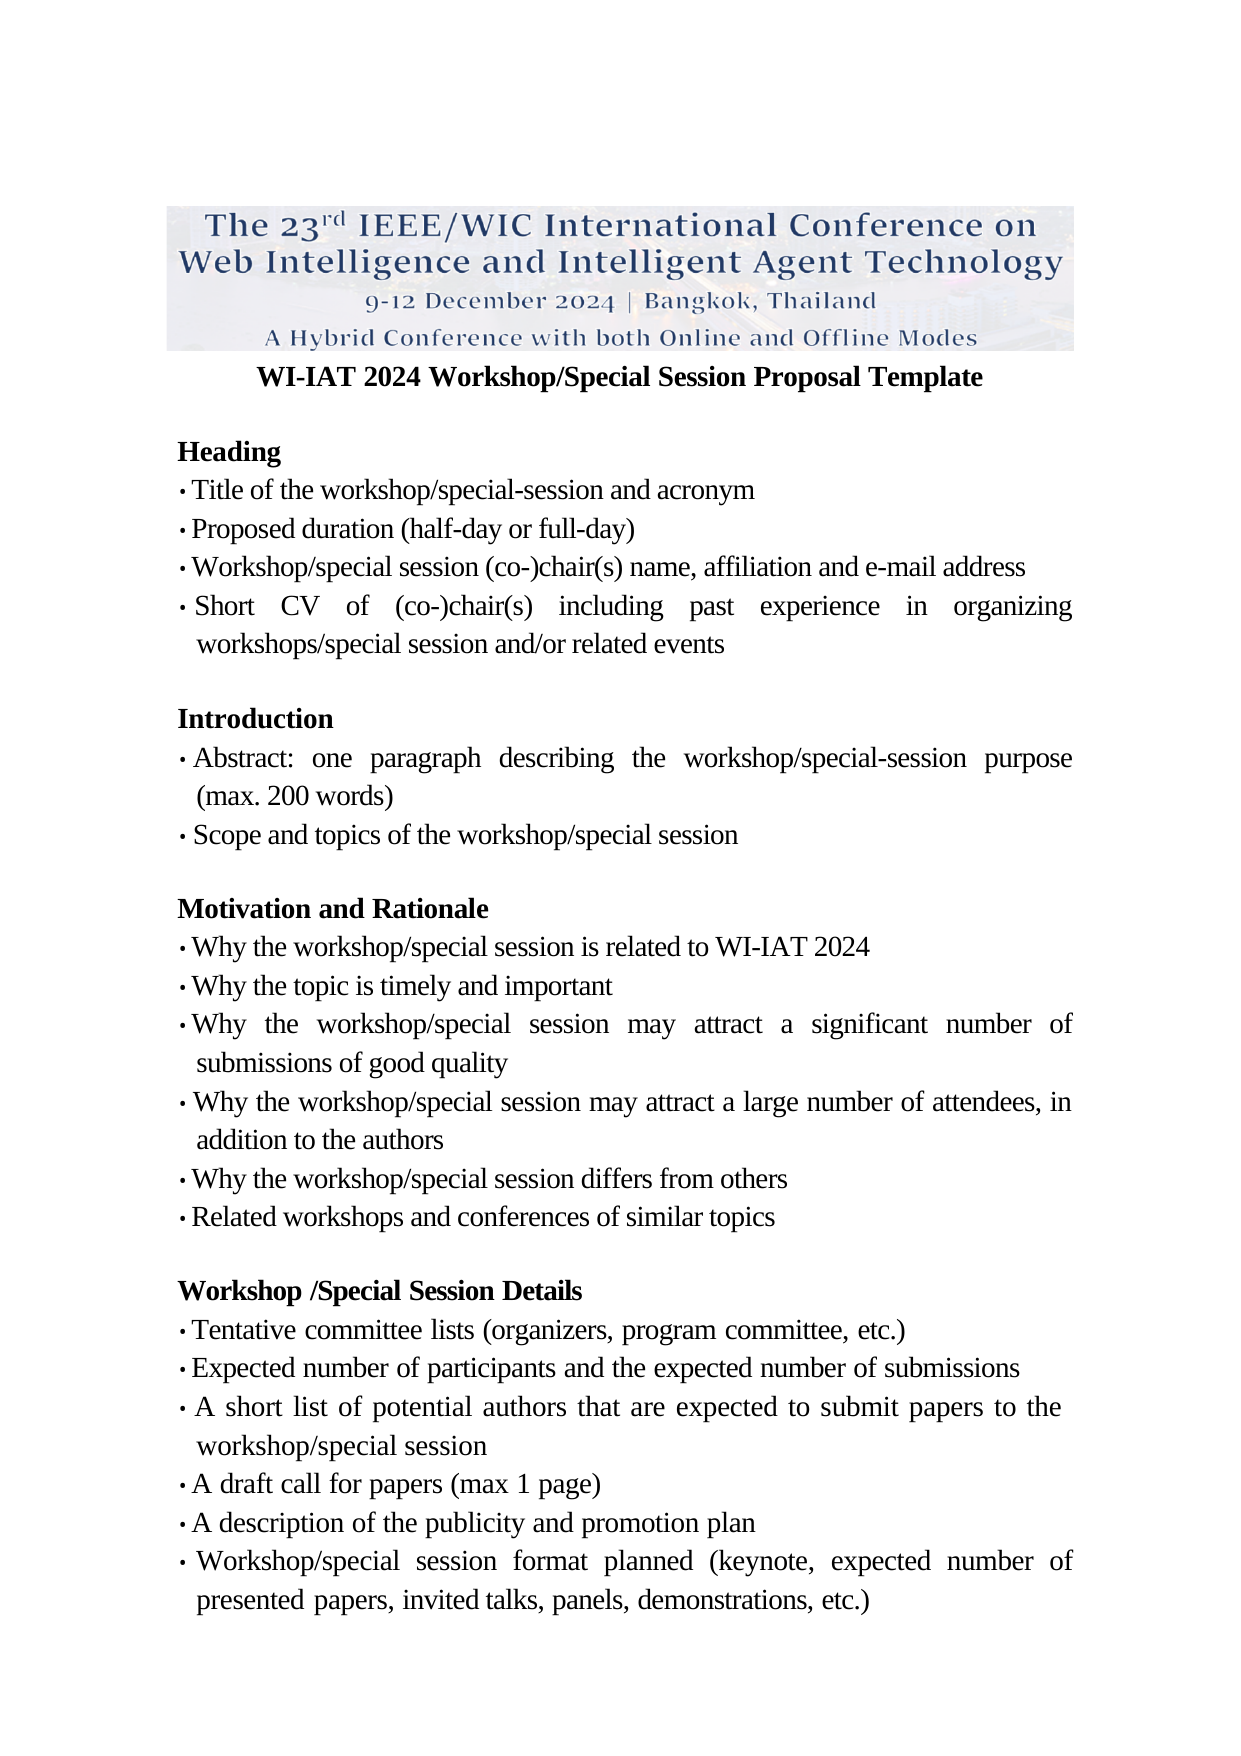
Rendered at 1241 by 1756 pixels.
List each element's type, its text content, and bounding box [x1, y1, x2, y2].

list Why the workshop/special session is related to WI-IAT 2024 [178, 929, 1073, 963]
text Motivation and Rationale [177, 891, 1073, 924]
list Expected number of participants and the expected number of submissions [178, 1351, 1073, 1384]
list A short list of potential authors that are expected to submit papers to the workshop/special session [178, 1389, 1063, 1461]
text Introduction [177, 701, 1073, 735]
list Title of the workshop/special-session and acronym [178, 472, 1073, 506]
list Tentative committee lists (organizers, program committee, etc.) [178, 1312, 1073, 1346]
text WI-IAT 2024 Workshop/Special Session Proposal Template [167, 359, 1073, 393]
list Short CV of (co-)chair(s) including past experience in organizing workshops/special session and/or related events [178, 588, 1073, 660]
picture [166, 206, 1074, 351]
list Scope and topics of the workshop/special session [178, 817, 1073, 850]
list Why the topic is timely and important [178, 968, 1073, 1002]
list Why the workshop/special session may attract a large number of attendees, in addition to the authors [178, 1084, 1073, 1156]
text Workshop /Special Session Details [177, 1273, 1073, 1307]
list A draft call for papers (max 1 page) [178, 1466, 1073, 1500]
text Heading [177, 434, 1073, 467]
list Why the workshop/special session may attract a significant number of submissions of good quality [178, 1007, 1073, 1079]
list A description of the publicity and promotion plan [178, 1505, 1073, 1538]
list Workshop/special session (co-)chair(s) name, affiliation and e-mail address [178, 549, 1073, 583]
list Why the workshop/special session differs from others [178, 1161, 1073, 1194]
list Abstract: one paragraph describing the workshop/special-session purpose (max. 200 words) [178, 740, 1073, 812]
list Proposed duration (half-day or full-day) [178, 511, 1073, 544]
list Workshop/special session format planned (keynote, expected number of presented papers, invited talks, panels, demonstrations, etc.) [178, 1543, 1073, 1615]
list Related workshops and conferences of similar topics [178, 1199, 1073, 1233]
